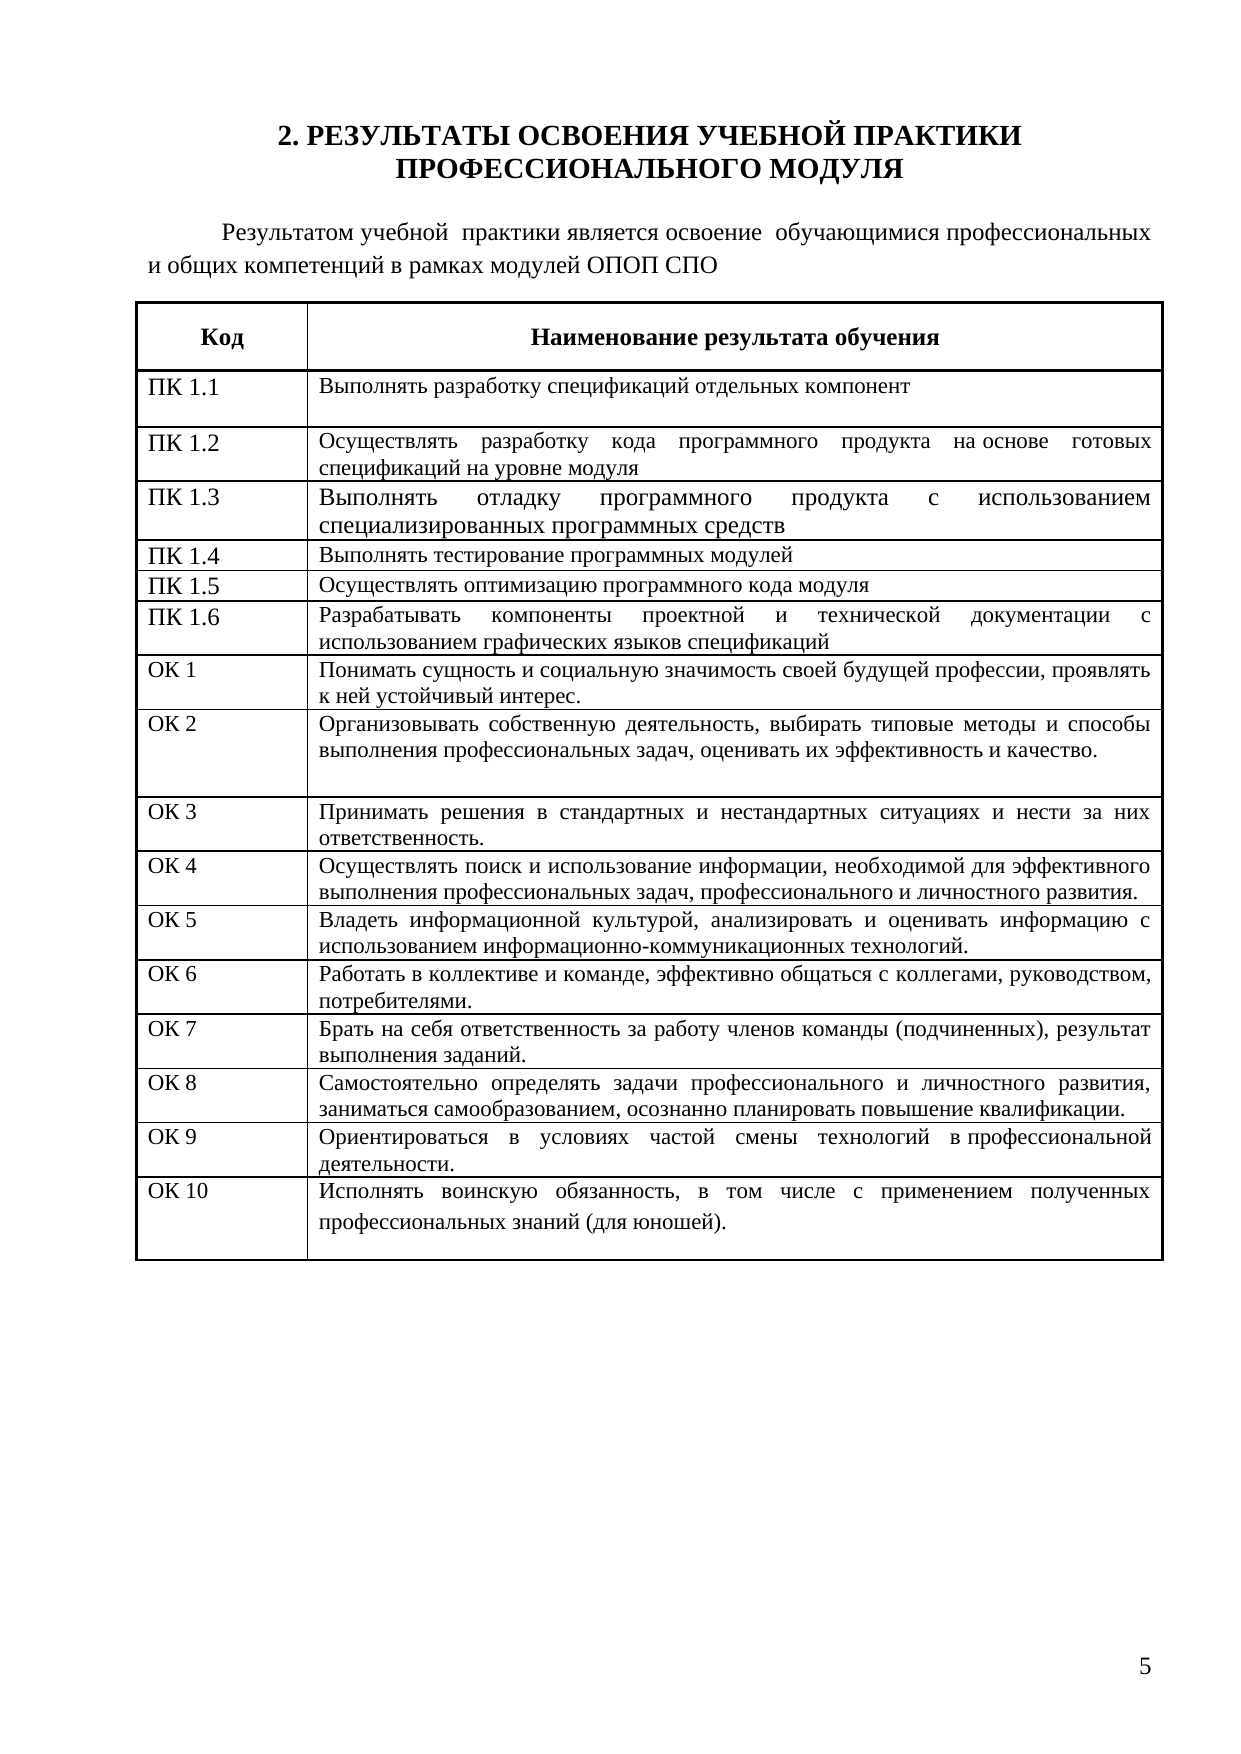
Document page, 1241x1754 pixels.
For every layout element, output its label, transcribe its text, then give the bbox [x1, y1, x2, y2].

table_cell ОК 10 [138, 1178, 307, 1259]
table_cell ОК 1 [138, 656, 307, 708]
table_cell Владеть информационной культурой, анализировать и оценивать информацию с использованием информационно-коммуникационных технологий. [308, 906, 1161, 959]
text Результатом учебной практики является освоение обучающимися профессиональных и общих компетенций в рамках модулей ОПОП СПО [148, 214, 1152, 280]
table_cell ОК 9 [138, 1123, 307, 1176]
table_header Код [138, 304, 307, 369]
table_cell Выполнять разработку спецификаций отдельных компонент [308, 372, 1161, 426]
table_cell Выполнять отладку программного продукта с использованием специализированных программных средств [308, 482, 1161, 539]
table_cell Принимать решения в стандартных и нестандартных ситуациях и нести за них ответственность. [308, 798, 1161, 850]
table_cell ОК 8 [138, 1069, 307, 1122]
table_cell ПК 1.2 [138, 428, 307, 480]
table_cell ПК 1.5 [138, 571, 307, 600]
table_cell ОК 5 [138, 906, 307, 959]
table_cell Ориентироваться в условиях частой смены технологий в профессиональной деятельности. [308, 1123, 1161, 1176]
table_cell ПК 1.6 [138, 602, 307, 654]
table_cell Выполнять тестирование программных модулей [308, 541, 1161, 570]
table_header Наименование результата обучения [308, 304, 1161, 369]
table_cell ОК 2 [138, 710, 307, 796]
table_cell ОК 4 [138, 852, 307, 905]
table_cell Разрабатывать компоненты проектной и технической документации с использованием графических языков спецификаций [308, 602, 1161, 654]
table_cell Работать в коллективе и команде, эффективно общаться с коллегами, руководством, потребителями. [308, 961, 1161, 1013]
table_cell Осуществлять поиск и использование информации, необходимой для эффективного выполнения профессиональных задач, профессионального и личностного развития. [308, 852, 1161, 905]
table_cell ОК 6 [138, 961, 307, 1013]
text 2. результаты освоения УЧЕБНОЙ ПРАКТИКИ ПРОФЕССИОНАЛЬНОГО МОДУЛЯ [148, 118, 1152, 185]
table_cell Осуществлять разработку кода программного продукта на основе готовых спецификаций на уровне модуля [308, 428, 1161, 480]
table_cell Брать на себя ответственность за работу членов команды (подчиненных), результат выполнения заданий. [308, 1015, 1161, 1067]
table_cell ПК 1.1 [138, 372, 307, 426]
table_cell ПК 1.3 [138, 482, 307, 539]
table_cell Осуществлять оптимизацию программного кода модуля [308, 571, 1161, 600]
table_cell Самостоятельно определять задачи профессионального и личностного развития, заниматься самообразованием, осознанно планировать повышение квалификации. [308, 1069, 1161, 1122]
table_cell ОК 3 [138, 798, 307, 850]
table_cell ПК 1.4 [138, 541, 307, 570]
table_cell ОК 7 [138, 1015, 307, 1067]
table_cell Понимать сущность и социальную значимость своей будущей профессии, проявлять к ней устойчивый интерес. [308, 656, 1161, 708]
table_cell Исполнять воинскую обязанность, в том числе с применением полученных профессиональных знаний (для юношей). [308, 1178, 1161, 1259]
table_cell Организовывать собственную деятельность, выбирать типовые методы и способы выполнения профессиональных задач, оценивать их эффективность и качество. [308, 710, 1161, 796]
